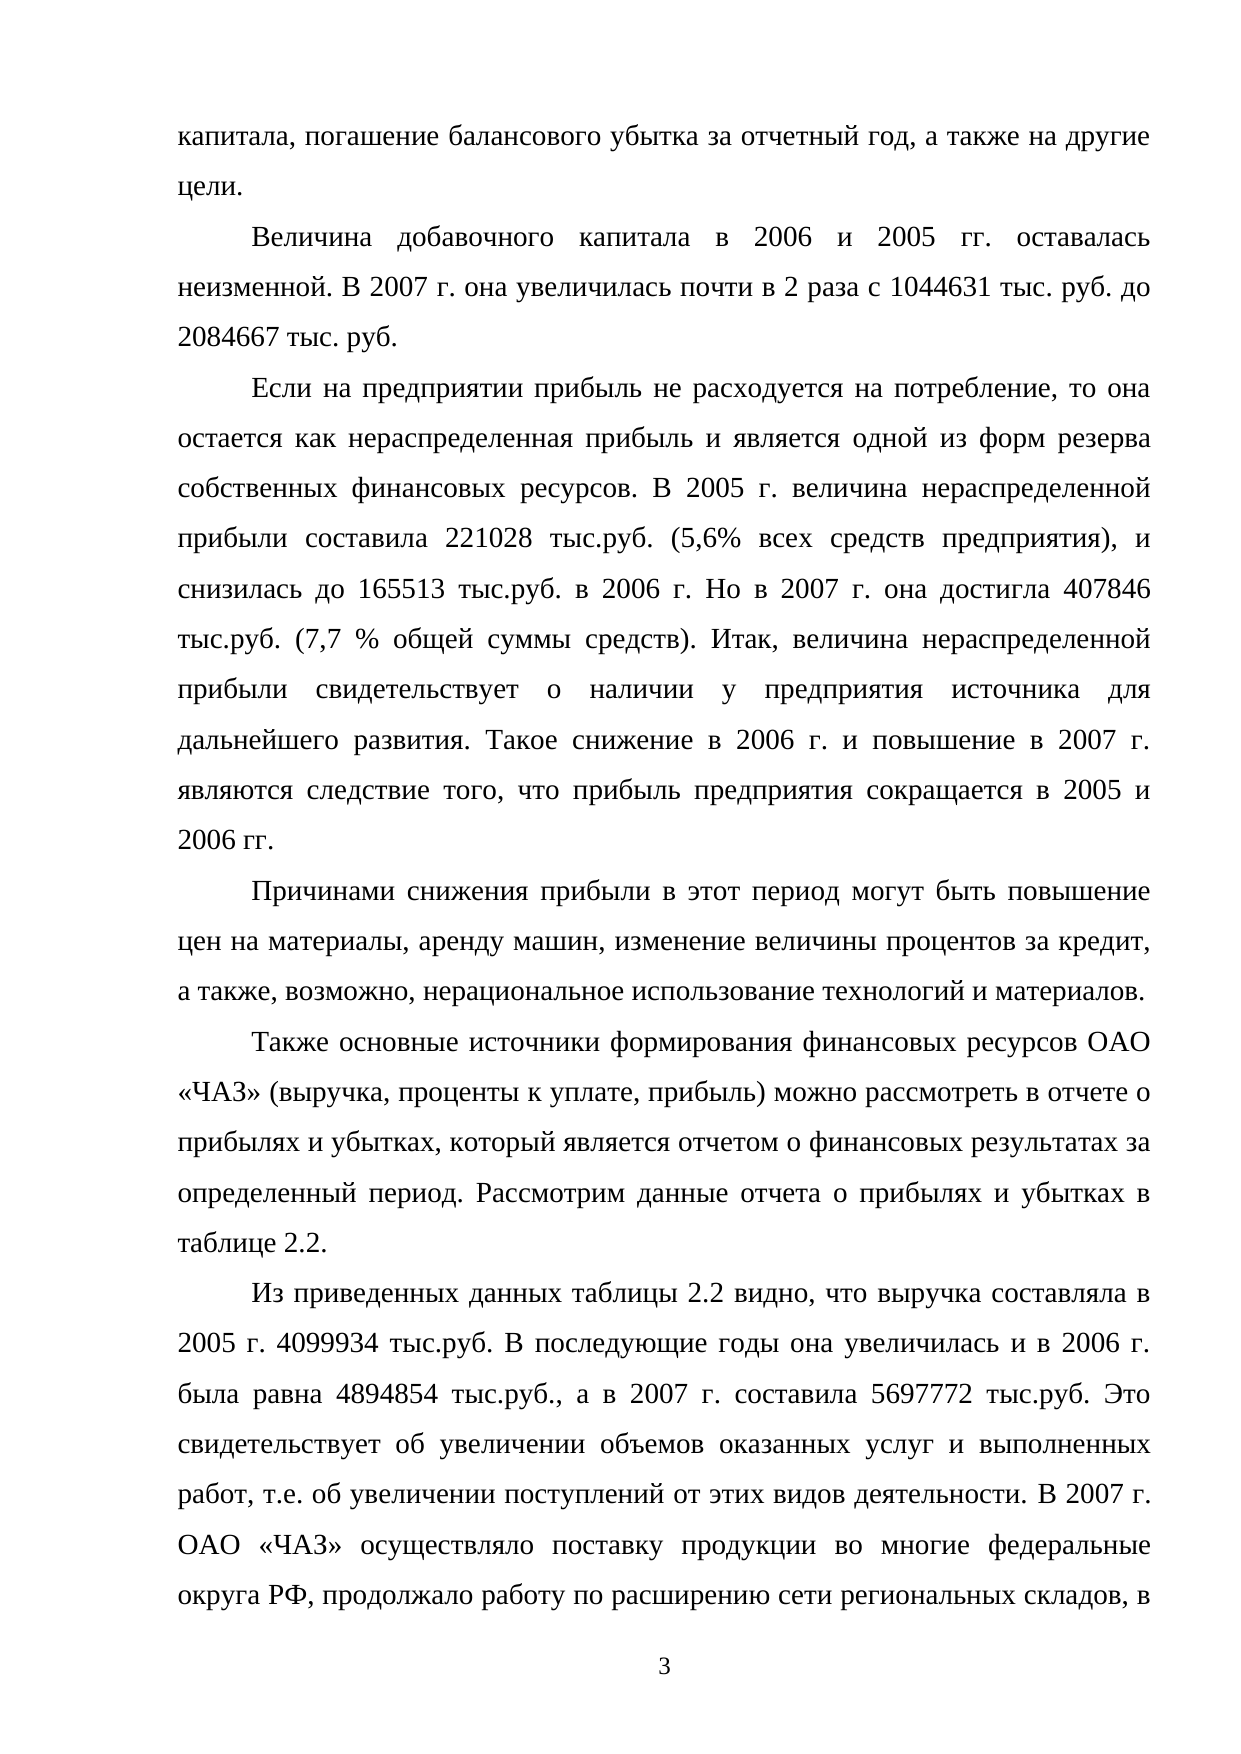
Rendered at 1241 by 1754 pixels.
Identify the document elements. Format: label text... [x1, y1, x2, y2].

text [177, 118, 1152, 202]
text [177, 1275, 1152, 1611]
text Если на предприятии прибыль не расходуется на потребление, то она остается как нераспределенная прибыль и является одной из форм резерва собственных финансовых ресурсов. В . величина нераспределенной прибыли составила 221028 тыс.руб. (5,6% всех средств предприятия), и снизилась до 165513 тыс.руб. в . Но в . она достигла 407846 тыс.руб. (7,7 % общей суммы средств). Итак, величина нераспределенной прибыли свидетельствует о наличии у предприятия источника для дальнейшего развития. Такое снижение в . и повышение в . являются следствие того, что прибыль предприятия сокращается в 2005 и 2006 гг. [177, 370, 1152, 856]
text Причинами снижения прибыли в этот период могут быть повышение цен на материалы, аренду машин, изменение величины процентов за кредит, а также, возможно, нерациональное использование технологий и материалов. [177, 873, 1152, 1007]
text Величина добавочного капитала в 2006 и 2005 гг. оставалась неизменной. В . она увеличилась почти в 2 раза с 1044631 тыс. руб. до 2084667 тыс. руб. [177, 219, 1152, 353]
text Также основные источники формирования финансовых ресурсов ОАО «ЧАЗ» (выручка, проценты к уплате, прибыль) можно рассмотреть в отчете о прибылях и убытках, который является отчетом о финансовых результатах за определенный период. Рассмотрим данные отчета о прибылях и убытках в таблице 2.2. [177, 1024, 1152, 1258]
